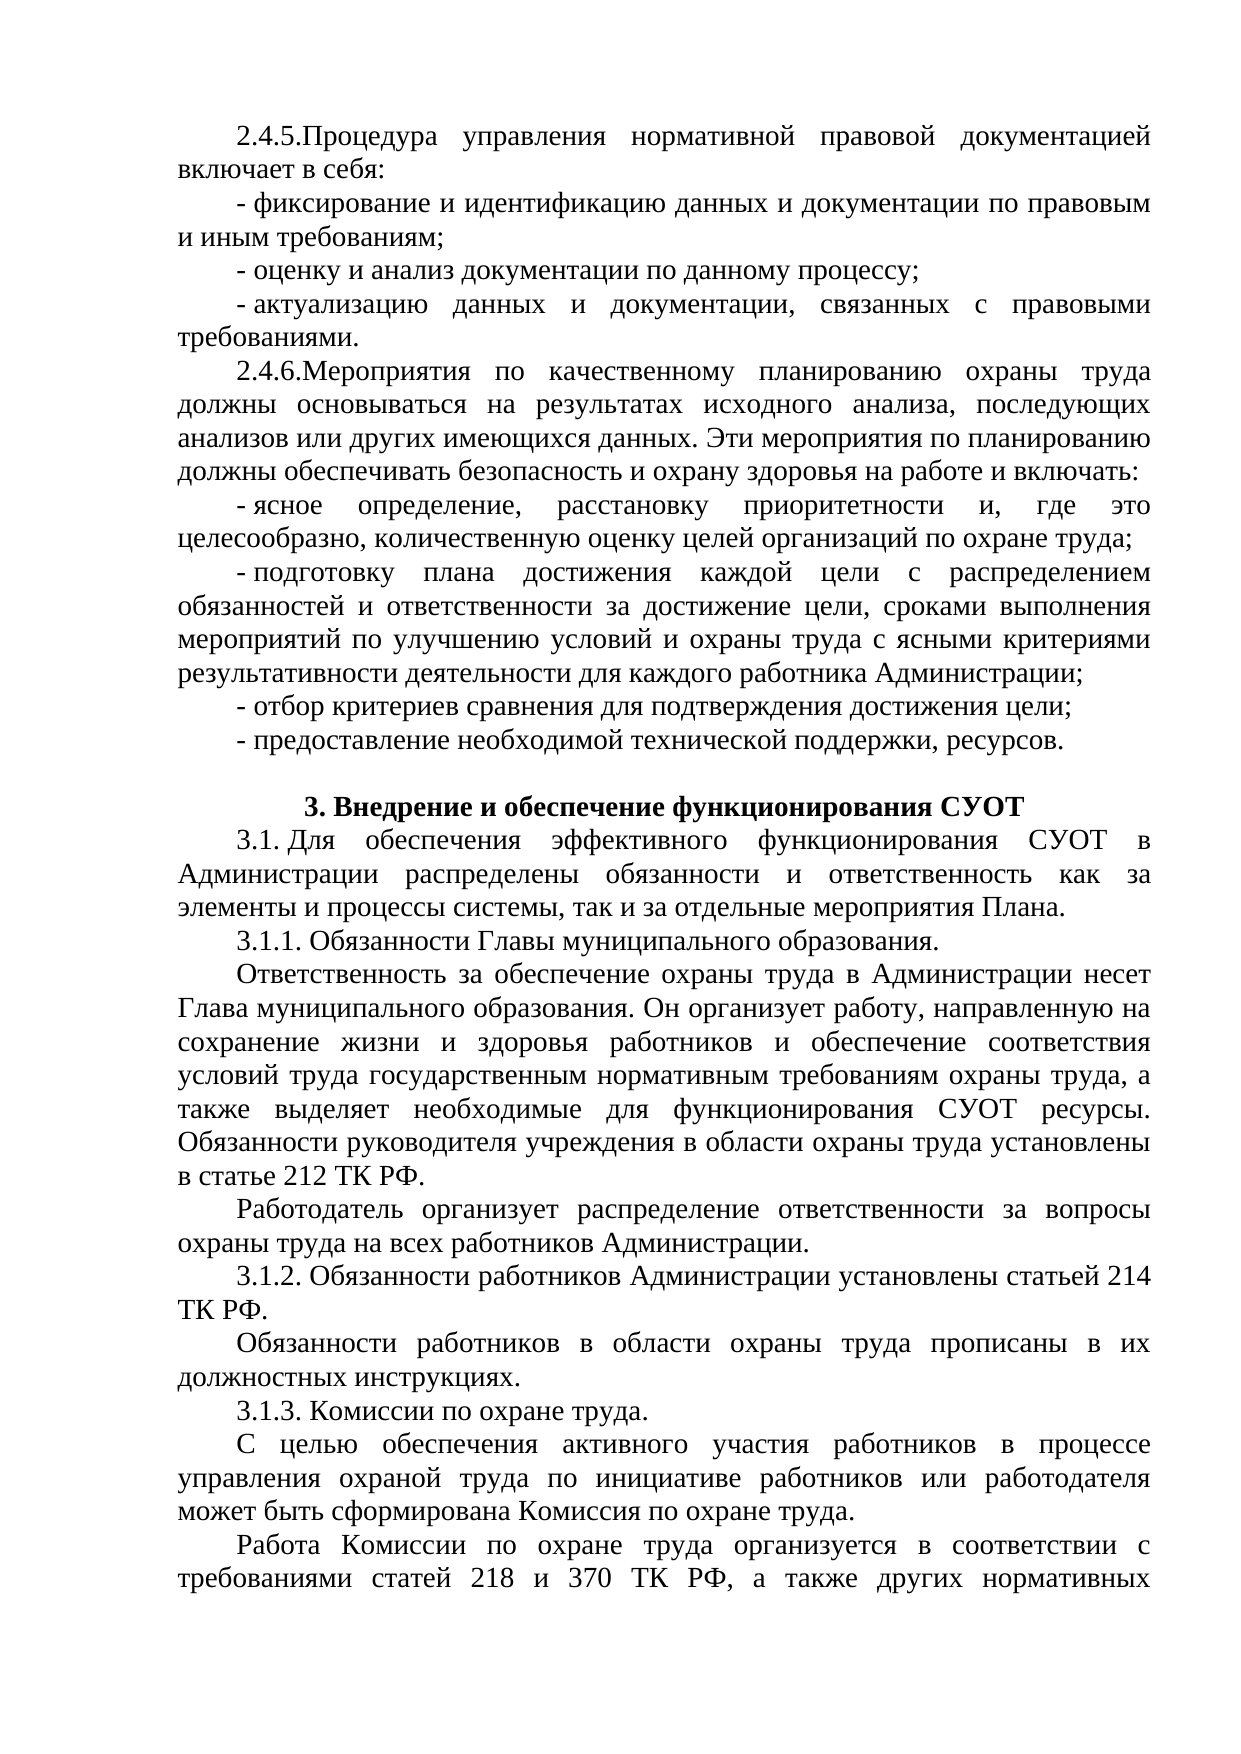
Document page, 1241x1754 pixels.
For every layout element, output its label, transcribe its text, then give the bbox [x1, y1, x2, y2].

text - предоставление необходимой технической поддержки, ресурсов. [177, 722, 1152, 755]
text 3.1.2. Обязанности работников Администрации установлены статьей 214 ТК РФ. [177, 1258, 1152, 1326]
text 3.1.1. Обязанности Главы муниципального образования. [177, 923, 1152, 957]
text 2.4.6.Мероприятия по качественному планированию охраны труда должны основываться на результатах исходного анализа, последующих анализов или других имеющихся данных. Эти мероприятия по планированию должны обеспечивать безопасность и охрану здоровья на работе и включать: [177, 353, 1152, 487]
text - фиксирование и идентификацию данных и документации по правовым и иным требованиям; [177, 185, 1152, 252]
text - актуализацию данных и документации, связанных с правовыми требованиями. [177, 286, 1152, 353]
text Работодатель организует распределение ответственности за вопросы охраны труда на всех работников Администрации. [177, 1191, 1152, 1258]
text Ответственность за обеспечение охраны труда в Администрации несет Глава муниципального образования. Он организует работу, направленную на сохранение жизни и здоровья работников и обеспечение соответствия условий труда государственным нормативным требованиям охраны труда, а также выделяет необходимые для функционирования СУОТ ресурсы. Обязанности руководителя учреждения в области охраны труда установлены в статье 212 ТК РФ. [177, 957, 1152, 1191]
text С целью обеспечения активного участия работников в процессе управления охраной труда по инициативе работников или работодателя может быть сформирована Комиссия по охране труда. [177, 1426, 1152, 1527]
text - подготовку плана достижения каждой цели с распределением обязанностей и ответственности за достижение цели, сроками выполнения мероприятий по улучшению условий и охраны труда с ясными критериями результативности деятельности для каждого работника Администрации; [177, 554, 1152, 688]
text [177, 1527, 1152, 1594]
text Обязанности работников в области охраны труда прописаны в их должностных инструкциях. [177, 1326, 1152, 1393]
text 3.1.3. Комиссии по охране труда. [177, 1393, 1152, 1426]
text - оценку и анализ документации по данному процессу; [177, 252, 1152, 286]
text - отбор критериев сравнения для подтверждения достижения цели; [177, 688, 1152, 722]
text 2.4.5.Процедура управления нормативной правовой документацией включает в себя: [177, 118, 1152, 185]
text - ясное определение, расстановку приоритетности и, где это целесообразно, количественную оценку целей организаций по охране труда; [177, 487, 1152, 554]
text 3.1. Для обеспечения эффективного функционирования СУОТ в Администрации распределены обязанности и ответственность как за элементы и процессы системы, так и за отдельные мероприятия Плана. [177, 822, 1152, 923]
text 3. Внедрение и обеспечение функционирования СУОТ [177, 789, 1152, 822]
